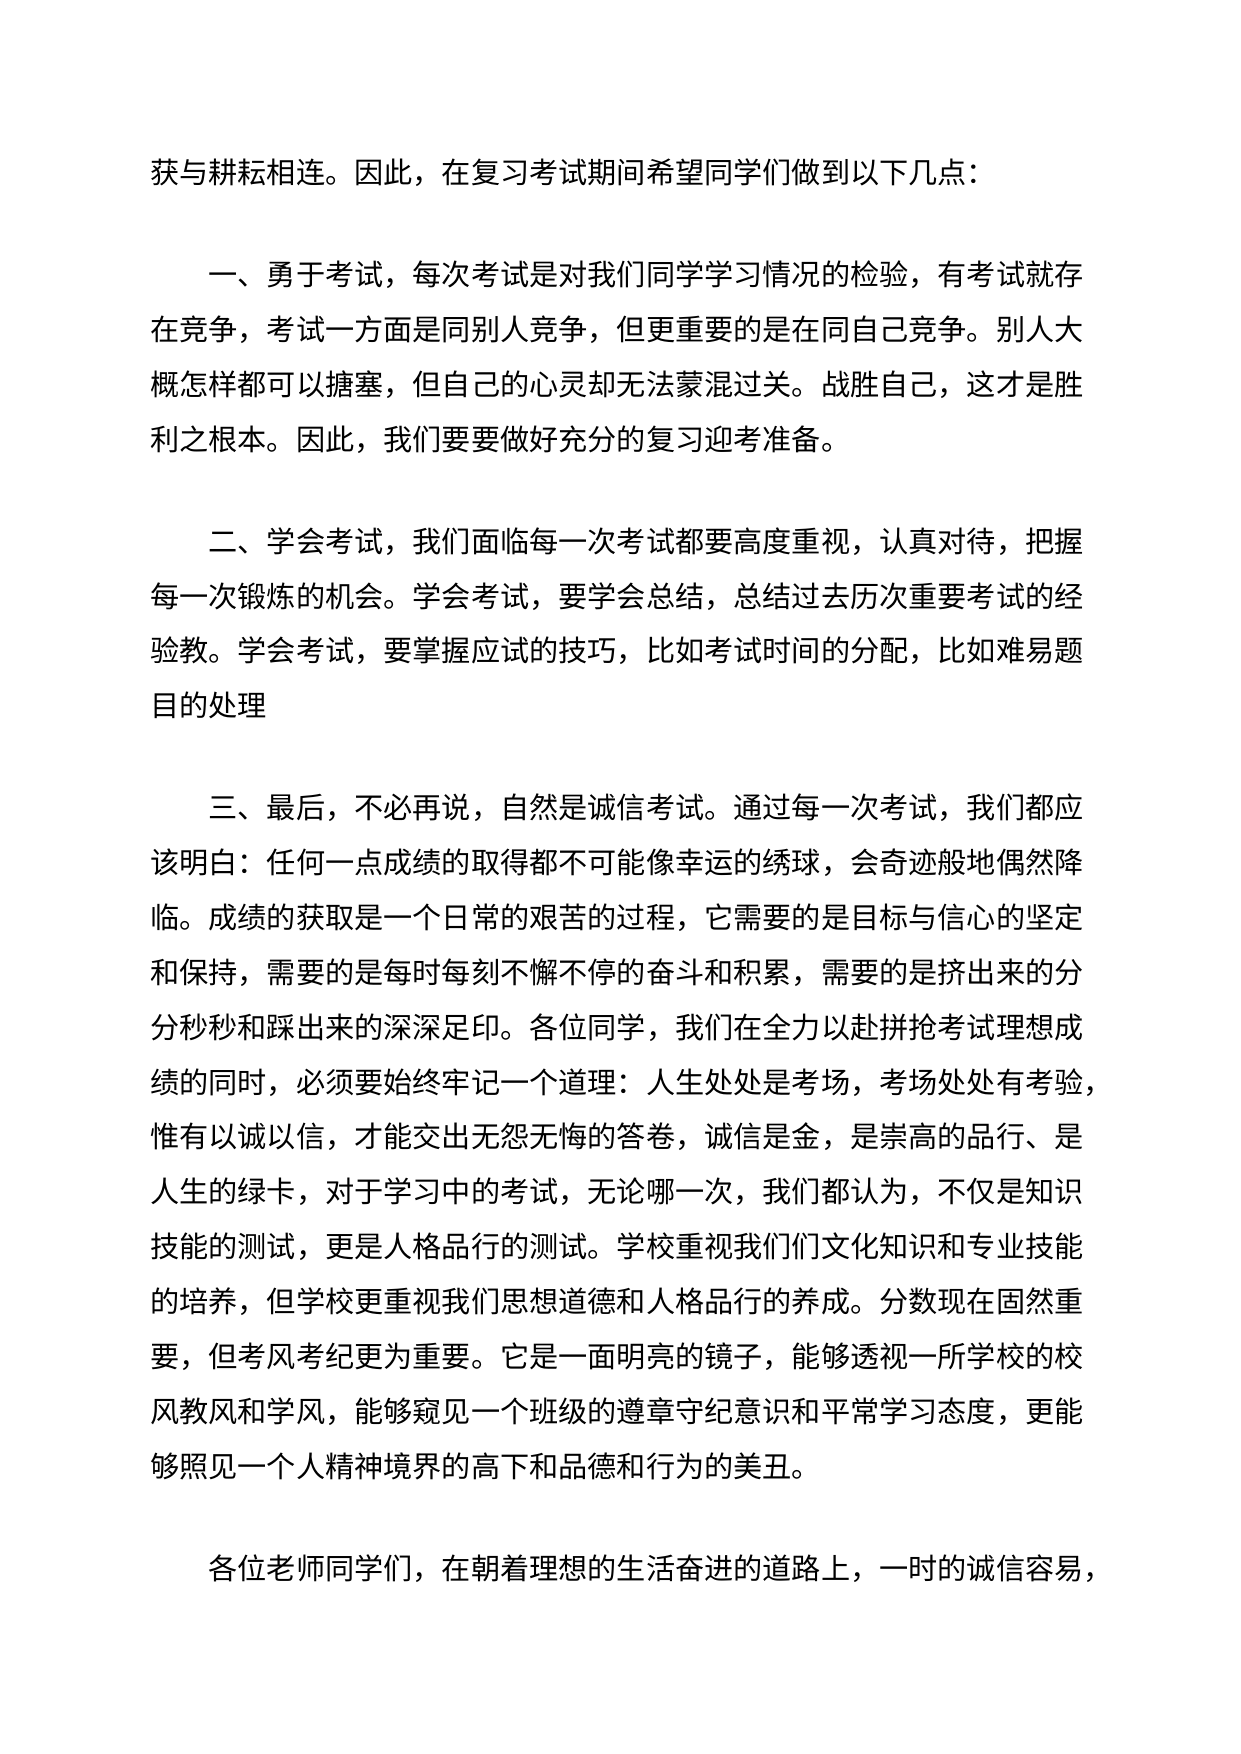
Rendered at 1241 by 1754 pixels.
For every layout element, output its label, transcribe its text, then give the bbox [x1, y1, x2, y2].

text 三、最后，不必再说，自然是诚信考试。通过每一次考试，我们都应该明白：任何一点成绩的取得都不可能像幸运的绣球，会奇迹般地偶然降临。成绩的获取是一个日常的艰苦的过程，它需要的是目标与信心的坚定和保持，需要的是每时每刻不懈不停的奋斗和积累，需要的是挤出来的分分秒秒和踩出来的深深足印。各位同学，我们在全力以赴拼抢考试理想成绩的同时，必须要始终牢记一个道理：人生处处是考场，考场处处有考验，惟有以诚以信，才能交出无怨无悔的答卷，诚信是金，是崇高的品行、是人生的绿卡，对于学习中的考试，无论哪一次，我们都认为，不仅是知识技能的测试，更是人格品行的测试。学校重视我们们文化知识和专业技能的培养，但学校更重视我们思想道德和人格品行的养成。分数现在固然重要，但考风考纪更为重要。它是一面明亮的镜子，能够透视一所学校的校风教风和学风，能够窥见一个班级的遵章守纪意识和平常学习态度，更能够照见一个人精神境界的高下和品德和行为的美丑。 [150, 785, 1090, 1486]
text 一、勇于考试，每次考试是对我们同学学习情况的检验，有考试就存在竞争，考试一方面是同别人竞争，但更重要的是在同自己竞争。别人大概怎样都可以搪塞，但自己的心灵却无法蒙混过关。战胜自己，这才是胜利之根本。因此，我们要要做好充分的复习迎考准备。 [150, 252, 1090, 459]
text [150, 1545, 1090, 1587]
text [150, 150, 1090, 192]
text 二、学会考试，我们面临每一次考试都要高度重视，认真对待，把握每一次锻炼的机会。学会考试，要学会总结，总结过去历次重要考试的经验教。学会考试，要掌握应试的技巧，比如考试时间的分配，比如难易题目的处理 [150, 518, 1090, 725]
